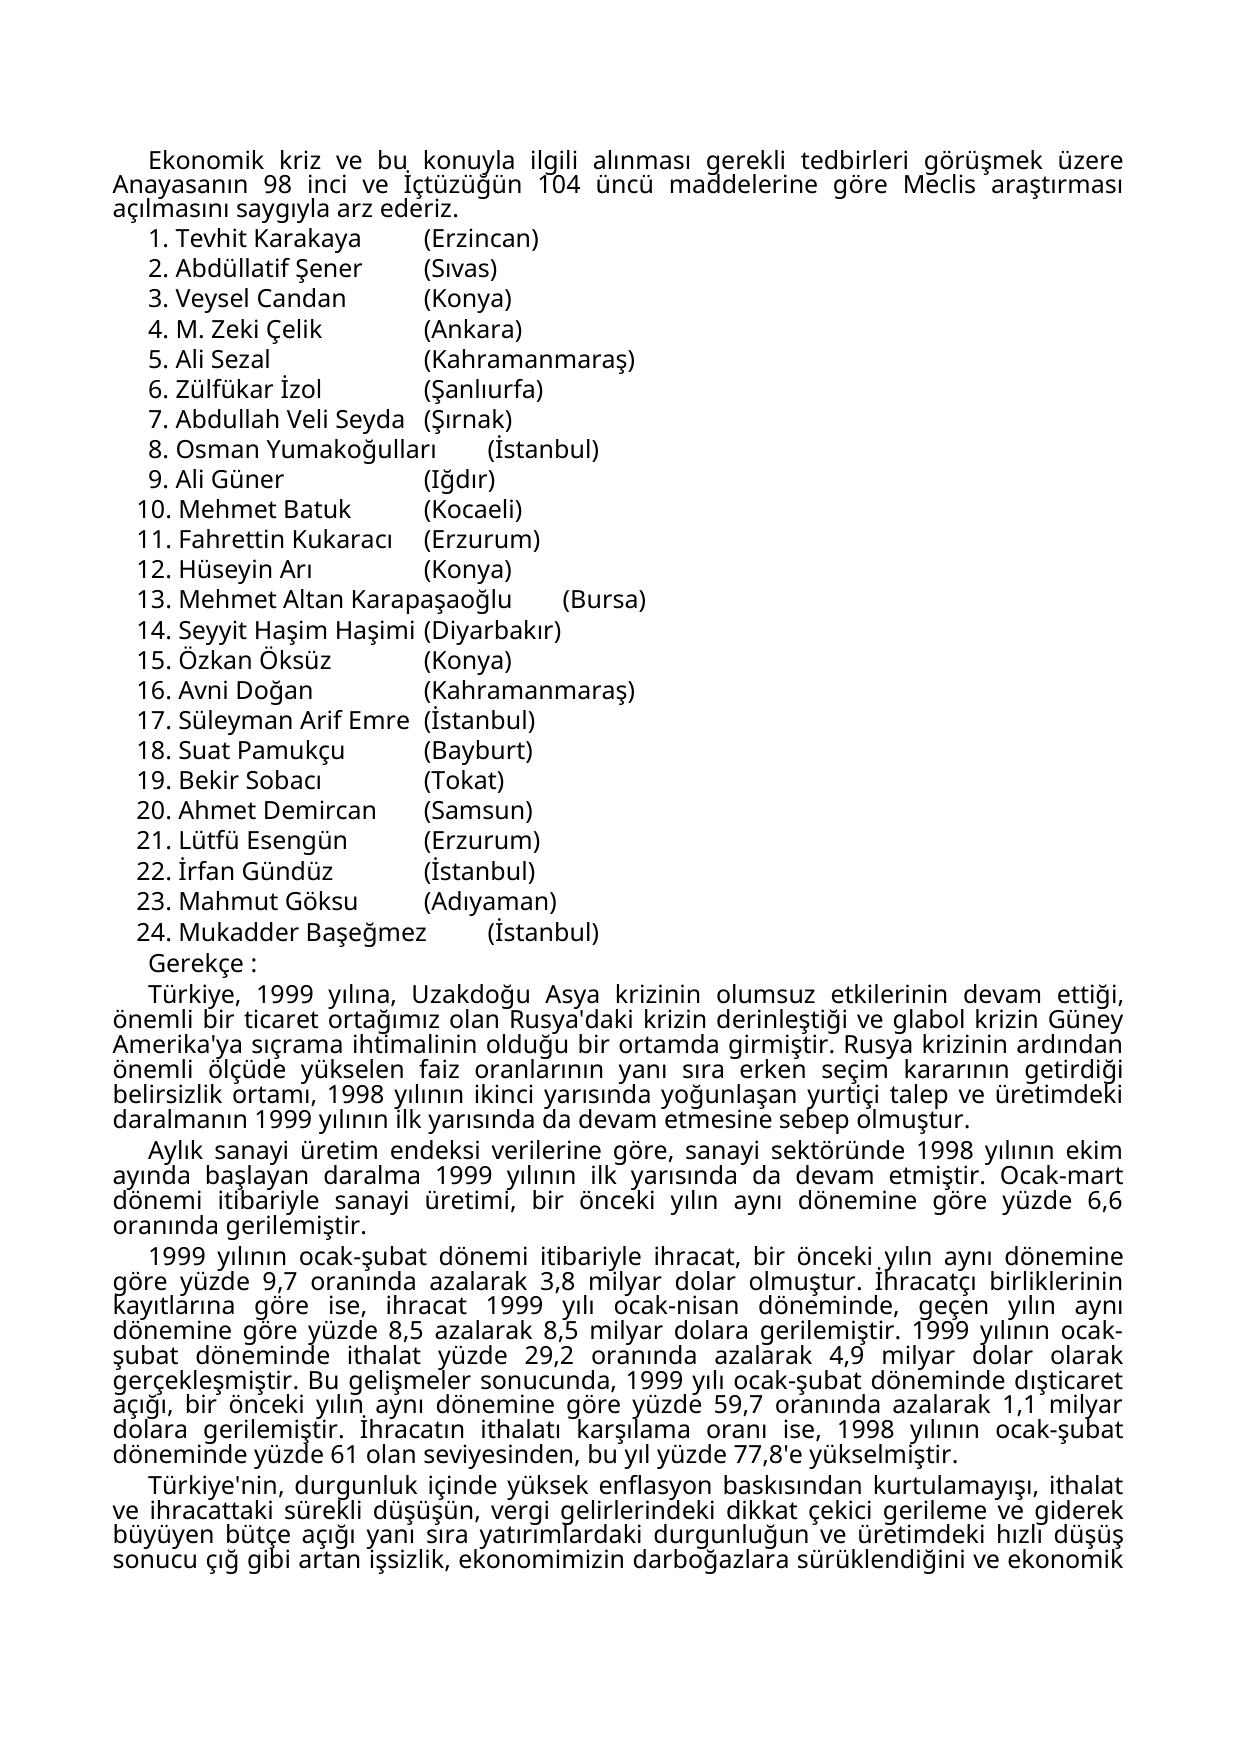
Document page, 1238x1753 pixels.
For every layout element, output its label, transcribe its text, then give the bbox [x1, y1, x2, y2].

text 19. Bekir Sobacı (Tokat) [112, 770, 1125, 794]
text Ekonomik kriz ve bu konuyla ilgili alınması gerekli tedbirleri görüşmek üzere Anayasanın 98 inci ve İçtüzüğün 104 üncü maddelerine göre Meclis araştırması açılmasını saygıyla arz ederiz. [112, 150, 1125, 222]
text 9. Ali Güner (Iğdır) [112, 469, 1125, 493]
text 1999 yılının ocak-şubat dönemi itibariyle ihracat, bir önceki yılın aynı dönemine göre yüzde 9,7 oranında azalarak 3,8 milyar dolar olmuştur. İhracatçı birliklerinin kayıtlarına göre ise, ihracat 1999 yılı ocak-nisan döneminde, geçen yılın aynı dönemine göre yüzde 8,5 azalarak 8,5 milyar dolara gerilemiştir. 1999 yılının ocak-şubat döneminde ithalat yüzde 29,2 oranında azalarak 4,9 milyar dolar olarak gerçekleşmiştir. Bu gelişmeler sonucunda, 1999 yılı ocak-şubat döneminde dışticaret açığı, bir önceki yılın aynı dönemine göre yüzde 59,7 oranında azalarak 1,1 milyar dolara gerilemiştir. İhracatın ithalatı karşılama oranı ise, 1998 yılının ocak-şubat döneminde yüzde 61 olan seviyesinden, bu yıl yüzde 77,8'e yükselmiştir. [112, 1245, 1125, 1468]
text 8. Osman Yumakoğulları (İstanbul) [112, 439, 1125, 463]
text 15. Özkan Öksüz (Konya) [112, 650, 1125, 674]
text 4. M. Zeki Çelik (Ankara) [112, 319, 1125, 343]
text Aylık sanayi üretim endeksi verilerine göre, sanayi sektöründe 1998 yılının ekim ayında başlayan daralma 1999 yılının ilk yarısında da devam etmiştir. Ocak-mart dönemi itibariyle sanayi üretimi, bir önceki yılın aynı dönemine göre yüzde 6,6 oranında gerilemiştir. [112, 1139, 1125, 1239]
text 18. Suat Pamukçu (Bayburt) [112, 740, 1125, 764]
text 16. Avni Doğan (Kahramanmaraş) [112, 680, 1125, 704]
text 3. Veysel Candan (Konya) [112, 289, 1125, 313]
text 17. Süleyman Arif Emre (İstanbul) [112, 710, 1125, 734]
text 6. Zülfükar İzol (Şanlıurfa) [112, 379, 1125, 403]
text Gerekçe : [112, 953, 1125, 978]
text 2. Abdüllatif Şener (Sıvas) [112, 258, 1125, 283]
text 14. Seyyit Haşim Haşimi (Diyarbakır) [112, 620, 1125, 644]
text 20. Ahmet Demircan (Samsun) [112, 800, 1125, 824]
text 24. Mukadder Başeğmez (İstanbul) [112, 922, 1125, 947]
text 12. Hüseyin Arı (Konya) [112, 559, 1125, 584]
text 22. İrfan Gündüz (İstanbul) [112, 861, 1125, 885]
text 21. Lütfü Esengün (Erzurum) [112, 831, 1125, 855]
text 13. Mehmet Altan Karapaşaoğlu (Bursa) [112, 590, 1125, 614]
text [112, 1474, 1125, 1574]
text 1. Tevhit Karakaya (Erzincan) [112, 228, 1125, 253]
text Türkiye, 1999 yılına, Uzakdoğu Asya krizinin olumsuz etkilerinin devam ettiği, önemli bir ticaret ortağımız olan Rusya'daki krizin derinleştiği ve glabol krizin Güney Amerika'ya sıçrama ihtimalinin olduğu bir ortamda girmiştir. Rusya krizinin ardından önemli ölçüde yükselen faiz oranlarının yanı sıra erken seçim kararının getirdiği belirsizlik ortamı, 1998 yılının ikinci yarısında yoğunlaşan yurtiçi talep ve üretimdeki daralmanın 1999 yılının ilk yarısında da devam etmesine sebep olmuştur. [112, 983, 1125, 1133]
text 23. Mahmut Göksu (Adıyaman) [112, 891, 1125, 916]
text 11. Fahrettin Kukaracı (Erzurum) [112, 529, 1125, 554]
text 7. Abdullah Veli Seyda (Şırnak) [112, 409, 1125, 433]
text 5. Ali Sezal (Kahramanmaraş) [112, 349, 1125, 373]
text 10. Mehmet Batuk (Kocaeli) [112, 499, 1125, 523]
